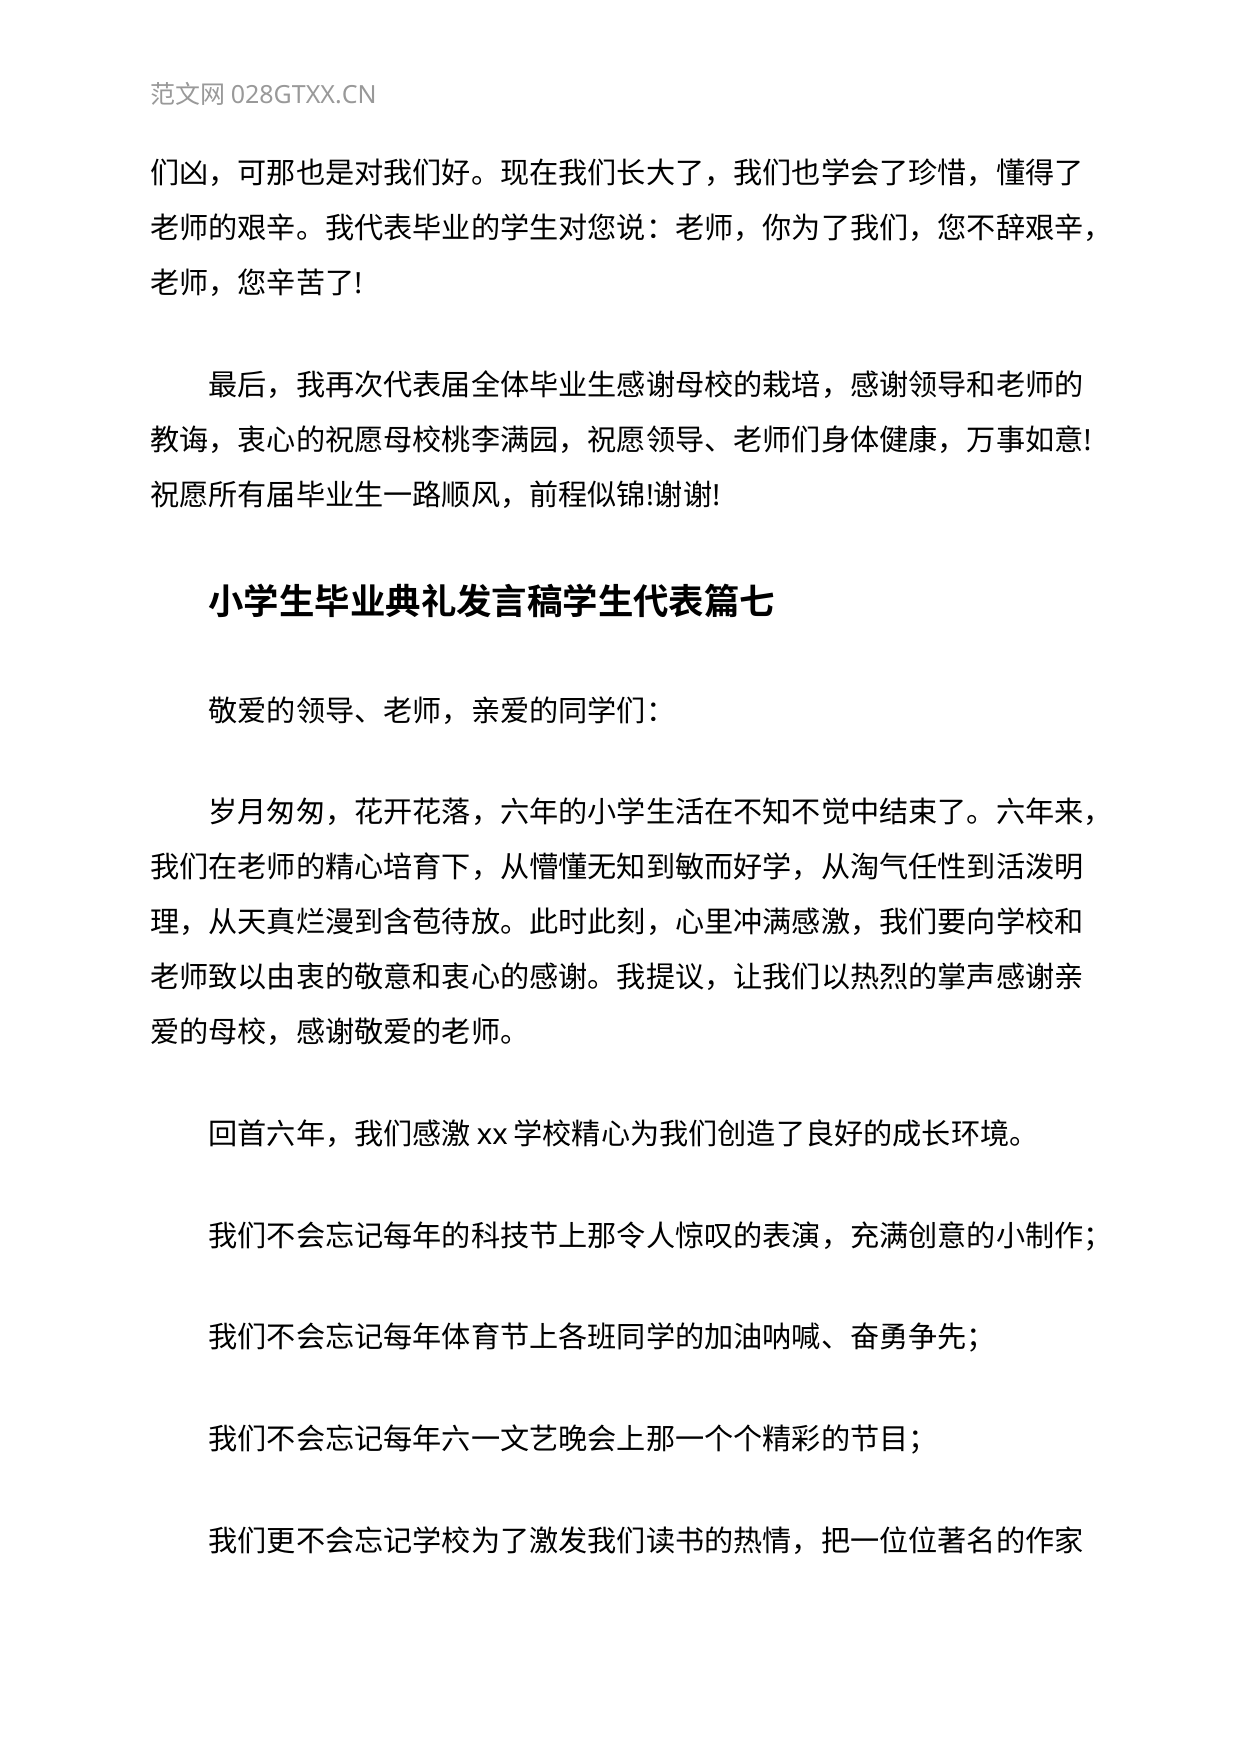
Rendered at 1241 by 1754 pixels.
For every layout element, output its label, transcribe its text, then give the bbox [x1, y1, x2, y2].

text 回首六年，我们感激xx学校精心为我们创造了良好的成长环境。 [150, 1110, 1090, 1153]
text 我们不会忘记每年六一文艺晚会上那一个个精彩的节目； [150, 1416, 1090, 1458]
text 岁月匆匆，花开花落，六年的小学生活在不知不觉中结束了。六年来，我们在老师的精心培育下，从懵懂无知到敏而好学，从淘气任性到活泼明理，从天真烂漫到含苞待放。此时此刻，心里冲满感激，我们要向学校和老师致以由衷的敬意和衷心的感谢。我提议，让我们以热烈的掌声感谢亲爱的母校，感谢敬爱的老师。 [150, 789, 1090, 1051]
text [150, 150, 1090, 302]
text 我们不会忘记每年体育节上各班同学的加油呐喊、奋勇争先； [150, 1314, 1090, 1356]
text 小学生毕业典礼发言稿学生代表篇七 [150, 574, 1090, 625]
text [150, 1517, 1090, 1560]
text 最后，我再次代表届全体毕业生感谢母校的栽培，感谢领导和老师的教诲，衷心的祝愿母校桃李满园，祝愿领导、老师们身体健康，万事如意!祝愿所有届毕业生一路顺风，前程似锦!谢谢! [150, 362, 1090, 514]
text 我们不会忘记每年的科技节上那令人惊叹的表演，充满创意的小制作； [150, 1212, 1090, 1254]
text 敬爱的领导、老师，亲爱的同学们： [150, 687, 1090, 729]
